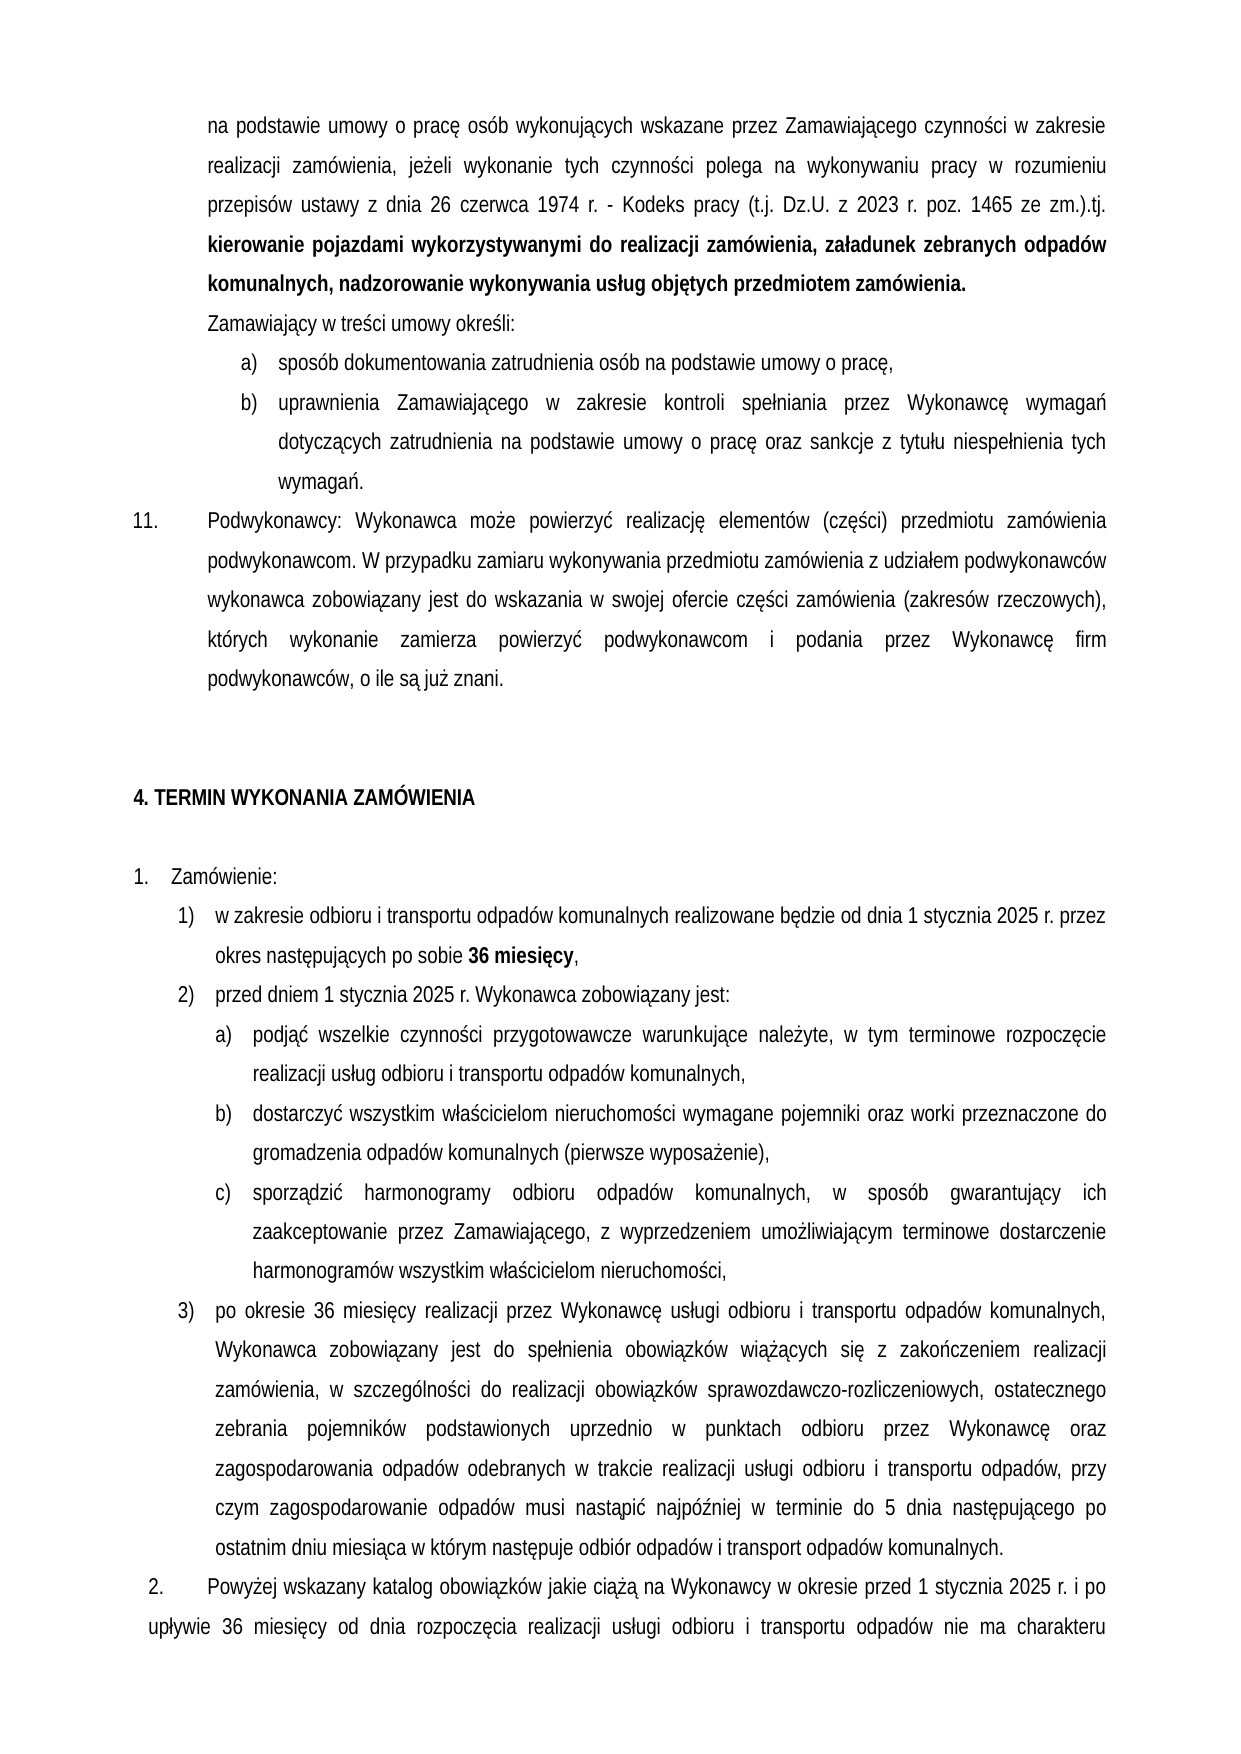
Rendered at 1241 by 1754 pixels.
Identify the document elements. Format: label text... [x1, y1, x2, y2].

list sporządzić harmonogramy odbioru odpadów komunalnych, w sposób gwarantujący ich zaakceptowanie przez Zamawiającego, z wyprzedzeniem umożliwiającym terminowe dostarczenie harmonogramów wszystkim właścicielom nieruchomości, [215, 1178, 1107, 1284]
text 4. TERMIN WYKONANIA ZAMÓWIENIA [133, 784, 1107, 810]
list Zamówienie: [133, 863, 1107, 889]
list uprawnienia Zamawiającego w zakresie kontroli spełniania przez Wykonawcę wymagań dotyczących zatrudnienia na podstawie umowy o pracę oraz sankcje z tytułu niespełnienia tych wymagań. [241, 389, 1107, 494]
list po okresie 36 miesięcy realizacji przez Wykonawcę usługi odbioru i transportu odpadów komunalnych, Wykonawca zobowiązany jest do spełnienia obowiązków wiążących się z zakończeniem realizacji zamówienia, w szczególności do realizacji obowiązków sprawozdawczo-rozliczeniowych, ostatecznego zebrania pojemników podstawionych uprzednio w punktach odbioru przez Wykonawcę oraz zagospodarowania odpadów odebranych w trakcie realizacji usługi odbioru i transportu odpadów, przy czym zagospodarowanie odpadów musi nastąpić najpóźniej w terminie do 5 dnia następującego po ostatnim dniu miesiąca w którym następuje odbiór odpadów i transport odpadów komunalnych. [178, 1297, 1107, 1560]
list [148, 1573, 1107, 1639]
list Podwykonawcy: Wykonawca może powierzyć realizację elementów (części) przedmiotu zamówienia podwykonawcom. W przypadku zamiaru wykonywania przedmiotu zamówienia z udziałem podwykonawców wykonawca zobowiązany jest do wskazania w swojej ofercie części zamówienia (zakresów rzeczowych), których wykonanie zamierza powierzyć podwykonawcom i podania przez Wykonawcę firm podwykonawców, o ile są już znani. [132, 507, 1107, 692]
list dostarczyć wszystkim właścicielom nieruchomości wymagane pojemniki oraz worki przeznaczone do gromadzenia odpadów komunalnych (pierwsze wyposażenie), [215, 1099, 1107, 1165]
list przed dniem 1 stycznia 2025 r. Wykonawca zobowiązany jest: [178, 981, 1107, 1007]
list sposób dokumentowania zatrudnienia osób na podstawie umowy o pracę, [241, 349, 1107, 376]
list podjąć wszelkie czynności przygotowawcze warunkujące należyte, w tym terminowe rozpoczęcie realizacji usług odbioru i transportu odpadów komunalnych, [215, 1021, 1107, 1086]
text Zamawiający w treści umowy określi: [207, 310, 1107, 336]
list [132, 112, 1107, 297]
list w zakresie odbioru i transportu odpadów komunalnych realizowane będzie od dnia 1 stycznia 2025 r. przez okres następujących po sobie 36 miesięcy, [178, 902, 1107, 968]
